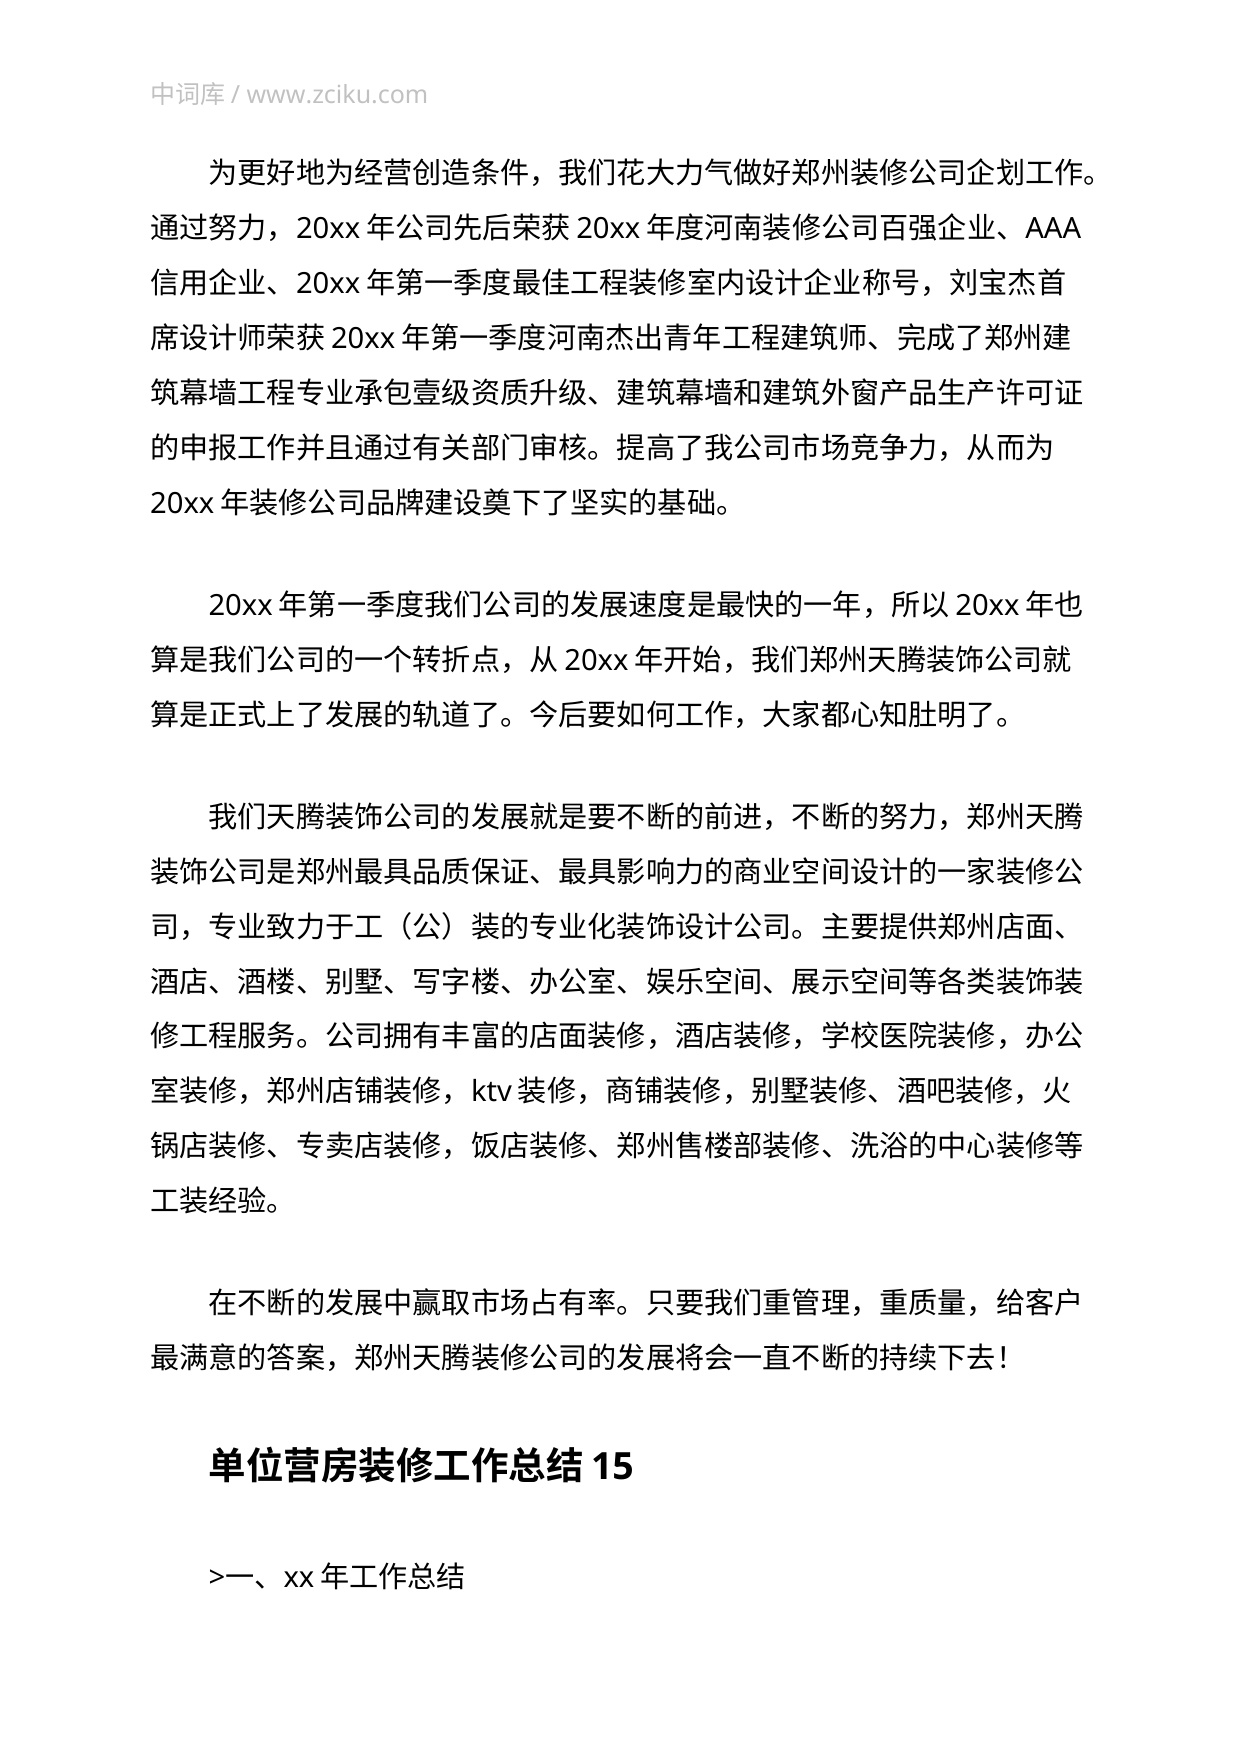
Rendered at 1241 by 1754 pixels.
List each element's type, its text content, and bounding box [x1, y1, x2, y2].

text >一、xx年工作总结 [150, 1554, 1090, 1596]
text 在不断的发展中赢取市场占有率。只要我们重管理，重质量，给客户最满意的答案，郑州天腾装修公司的发展将会一直不断的持续下去！ [150, 1279, 1090, 1377]
text 我们天腾装饰公司的发展就是要不断的前进，不断的努力，郑州天腾装饰公司是郑州最具品质保证、最具影响力的商业空间设计的一家装修公司，专业致力于工（公）装的专业化装饰设计公司。主要提供郑州店面、酒店、酒楼、别墅、写字楼、办公室、娱乐空间、展示空间等各类装饰装修工程服务。公司拥有丰富的店面装修，酒店装修，学校医院装修，办公室装修，郑州店铺装修，ktv装修，商铺装修，别墅装修、酒吧装修，火锅店装修、专卖店装修，饭店装修、郑州售楼部装修、洗浴的中心装修等工装经验。 [150, 793, 1090, 1220]
text 单位营房装修工作总结15 [150, 1436, 1090, 1491]
text 为更好地为经营创造条件，我们花大力气做好郑州装修公司企划工作。通过努力，20xx年公司先后荣获20xx年度河南装修公司百强企业、AAA信用企业、20xx年第一季度最佳工程装修室内设计企业称号，刘宝杰首席设计师荣获20xx年第一季度河南杰出青年工程建筑师、完成了郑州建筑幕墙工程专业承包壹级资质升级、建筑幕墙和建筑外窗产品生产许可证的申报工作并且通过有关部门审核。提高了我公司市场竞争力，从而为20xx年装修公司品牌建设奠下了坚实的基础。 [150, 150, 1090, 522]
text 20xx年第一季度我们公司的发展速度是最快的一年，所以20xx年也算是我们公司的一个转折点，从20xx年开始，我们郑州天腾装饰公司就算是正式上了发展的轨道了。今后要如何工作，大家都心知肚明了。 [150, 582, 1090, 734]
